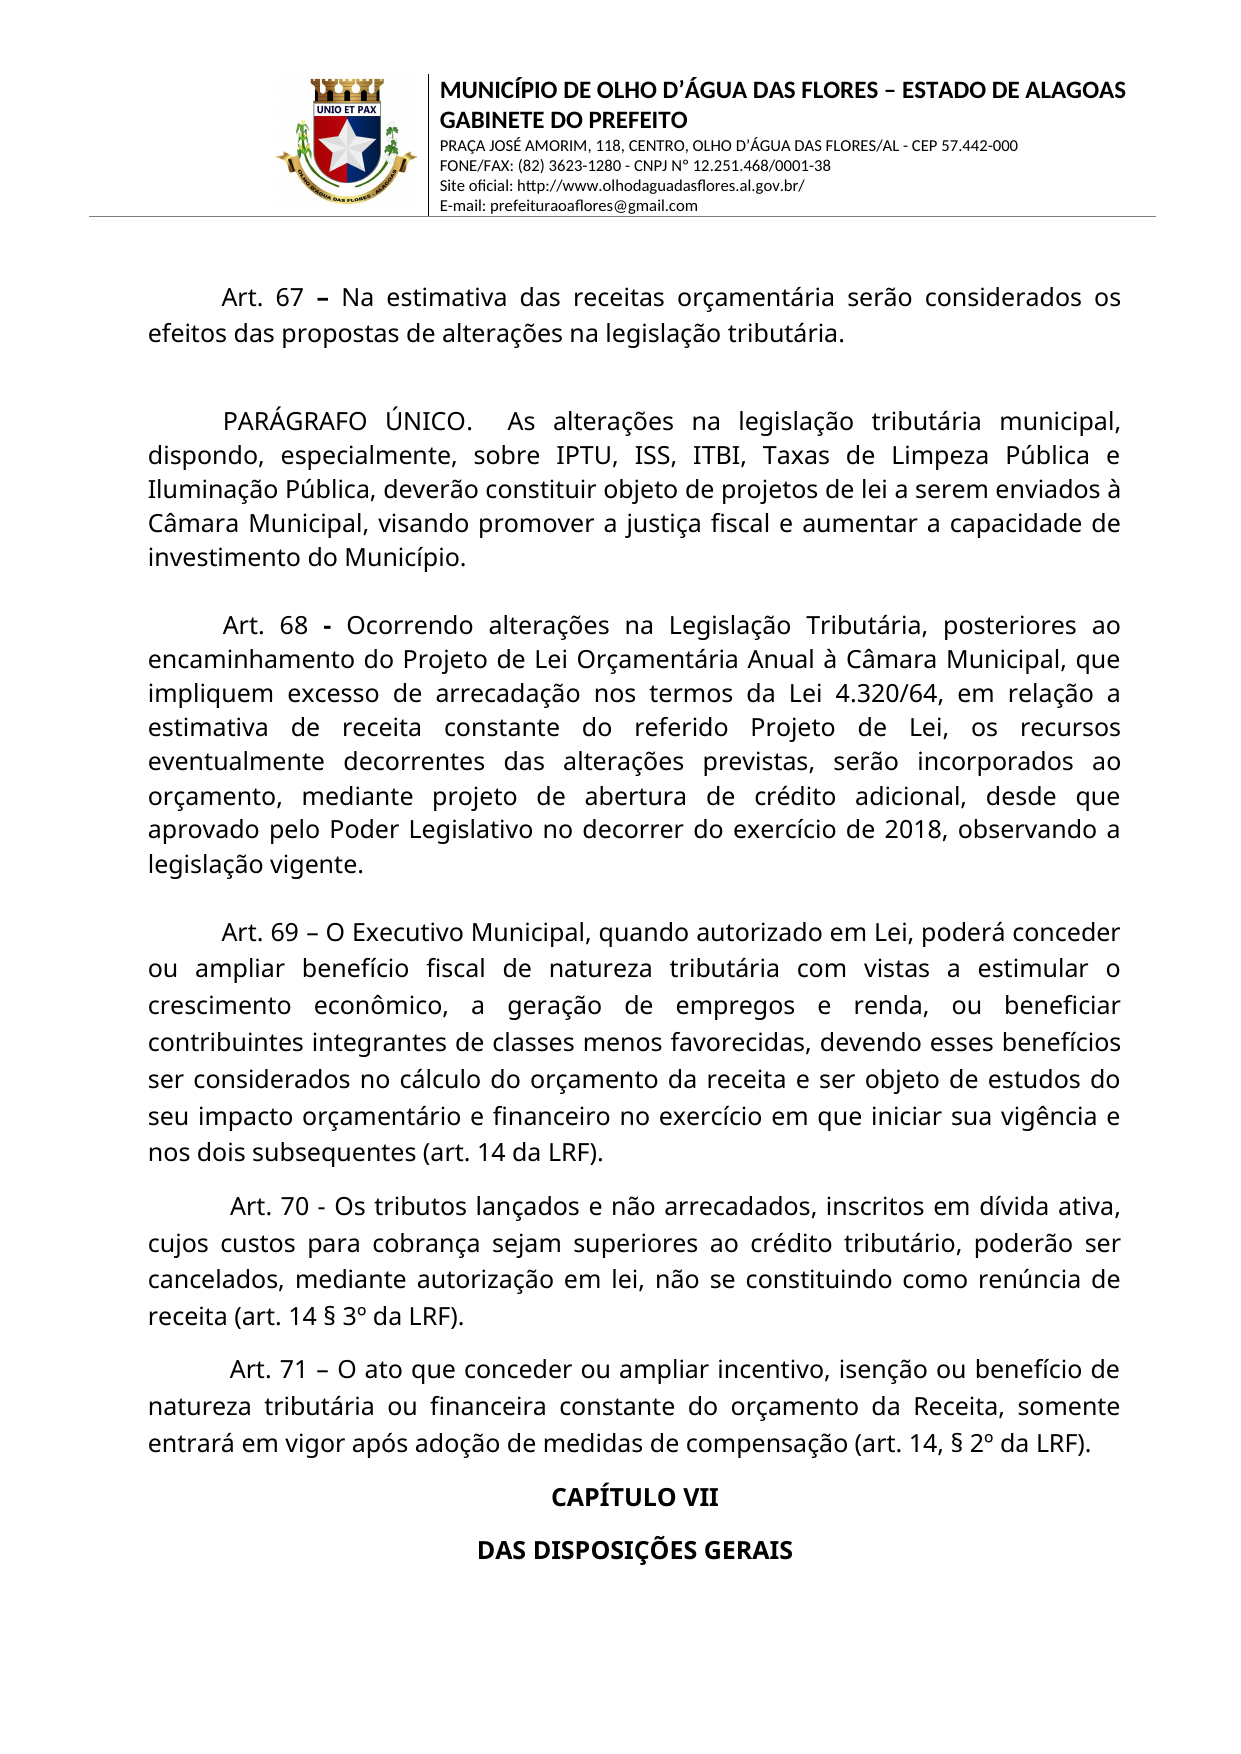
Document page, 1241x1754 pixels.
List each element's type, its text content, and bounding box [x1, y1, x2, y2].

text Parágrafo único. As alterações na legislação tributária municipal, dispondo, especialmente, sobre IPTU, ISS, ITBI, Taxas de Limpeza Pública e Iluminação Pública, deverão constituir objeto de projetos de lei a serem enviados à Câmara Municipal, visando promover a justiça fiscal e aumentar a capacidade de investimento do Município. [148, 403, 1122, 574]
text Art. 68 - Ocorrendo alterações na Legislação Tributária, posteriores ao encaminhamento do Projeto de Lei Orçamentária Anual à Câmara Municipal, que impliquem excesso de arrecadação nos termos da Lei 4.320/64, em relação a estimativa de receita constante do referido Projeto de Lei, os recursos eventualmente decorrentes das alterações previstas, serão incorporados ao orçamento, mediante projeto de abertura de crédito adicional, desde que aprovado pelo Poder Legislativo no decorrer do exercício de 2018, observando a legislação vigente. [148, 608, 1122, 880]
text DAS DISPOSIÇÕES GERAIS [148, 1533, 1122, 1567]
text Art. 71 – O ato que conceder ou ampliar incentivo, isenção ou benefício de natureza tributária ou financeira constante do orçamento da Receita, somente entrará em vigor após adoção de medidas de compensação (art. 14, § 2º da LRF). [148, 1352, 1122, 1460]
picture [276, 73, 418, 209]
text Art. 70 - Os tributos lançados e não arrecadados, inscritos em dívida ativa, cujos custos para cobrança sejam superiores ao crédito tributário, poderão ser cancelados, mediante autorização em lei, não se constituindo como renúncia de receita (art. 14 § 3º da LRF). [148, 1188, 1122, 1333]
text Art. 69 – O Executivo Municipal, quando autorizado em Lei, poderá conceder ou ampliar benefício fiscal de natureza tributária com vistas a estimular o crescimento econômico, a geração de empregos e renda, ou beneficiar contribuintes integrantes de classes menos favorecidas, devendo esses benefícios ser considerados no cálculo do orçamento da receita e ser objeto de estudos do seu impacto orçamentário e financeiro no exercício em que iniciar sua vigência e nos dois subsequentes (art. 14 da LRF). [148, 914, 1122, 1169]
text Art. 67 – Na estimativa das receitas orçamentária serão considerados os efeitos das propostas de alterações na legislação tributária. [148, 279, 1122, 350]
text CAPÍTULO VII [148, 1479, 1122, 1513]
